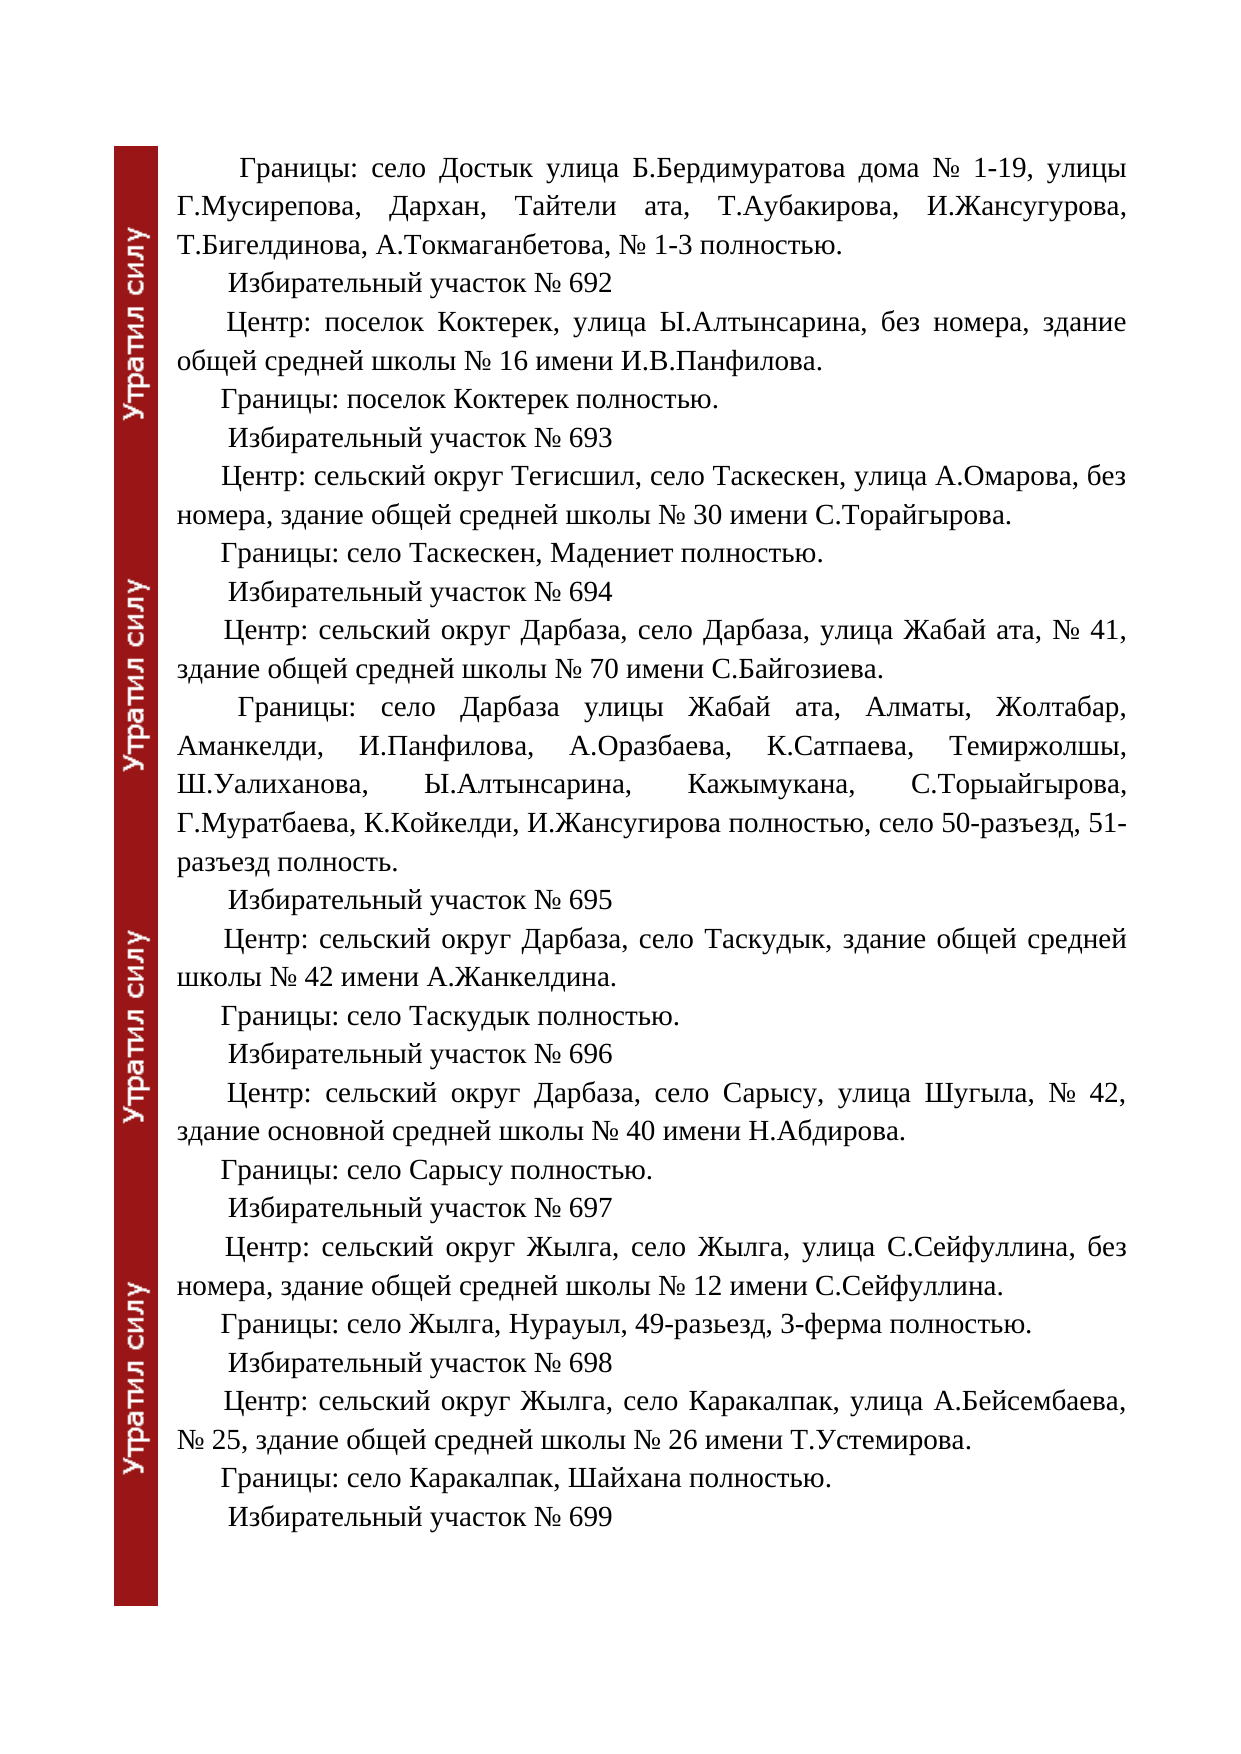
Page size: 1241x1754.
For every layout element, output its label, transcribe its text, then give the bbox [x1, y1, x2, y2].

text Избирательный участок № 696 [112, 1036, 1128, 1070]
text Границы: село Каракалпак, Шайхана полностью. [112, 1460, 1128, 1494]
text Избирательный участок № 699 [112, 1499, 1128, 1532]
picture [114, 415, 158, 420]
text Центр: сельский округ Дарбаза, село Дарбаза, улица Жабай ата, № 41, здание общей средней школы № 70 имени С.Байгозиева. [112, 612, 1128, 684]
text Избирательный участок № 697 [112, 1191, 1128, 1224]
text Центр: сельский округ Жылга, село Жылга, улица С.Сейфуллина, без номера, здание общей средней школы № 12 имени С.Сейфуллина. [112, 1229, 1128, 1301]
text Границы: село Таскескен, Мадениет полностью. [112, 535, 1128, 569]
text Границы: село Достык улица Б.Бердимуратова дома № 1-19, улицы Г.Мусирепова, Дархан, Тайтели ата, Т.Аубакирова, И.Жансугурова, Т.Бигелдинова, А.Токмаганбетова, № 1-3 полностью. [112, 150, 1128, 261]
text Центр: сельский округ Дарбаза, село Сарысу, улица Шугыла, № 42, здание основной средней школы № 40 имени Н.Абдирова. [112, 1075, 1128, 1147]
picture [114, 453, 158, 458]
text Избирательный участок № 698 [112, 1345, 1128, 1378]
text Центр: сельский округ Жылга, село Каракалпак, улица А.Бейсембаева, № 25, здание общей средней школы № 26 имени Т.Устемирова. [112, 1383, 1128, 1455]
picture [114, 1378, 158, 1383]
picture [114, 877, 158, 882]
picture [114, 261, 158, 266]
picture [114, 299, 158, 304]
picture [114, 1147, 158, 1152]
picture [114, 1070, 158, 1075]
text Избирательный участок № 695 [112, 882, 1128, 916]
text Центр: сельский округ Тегисшил, село Таскескен, улица А.Омарова, без номера, здание общей средней школы № 30 имени С.Торайгырова. [112, 458, 1128, 530]
picture [114, 1532, 158, 1606]
text Центр: сельский округ Дарбаза, село Таскудык, здание общей средней школы № 42 имени А.Жанкелдина. [112, 921, 1128, 993]
picture [114, 916, 158, 921]
text Границы: село Сарысу полностью. [112, 1152, 1128, 1186]
picture [114, 1031, 158, 1036]
text Центр: поселок Коктерек, улица Ы.Алтынсарина, без номера, здание общей средней школы № 16 имени И.В.Панфилова. [112, 304, 1128, 376]
picture [114, 376, 158, 381]
picture [114, 530, 158, 535]
text Границы: поселок Коктерек полностью. [112, 381, 1128, 415]
picture [114, 1494, 158, 1499]
picture [114, 1224, 158, 1229]
text Границы: село Жылга, Нурауыл, 49-разьезд, 3-ферма полностью. [112, 1306, 1128, 1340]
text Избирательный участок № 693 [112, 420, 1128, 453]
picture [114, 607, 158, 612]
picture [114, 684, 158, 689]
picture [114, 1301, 158, 1306]
text Границы: село Таскудык полностью. [112, 998, 1128, 1031]
picture [114, 1186, 158, 1191]
picture [114, 993, 158, 998]
picture [114, 569, 158, 574]
text Избирательный участок № 694 [112, 574, 1128, 607]
picture [114, 1340, 158, 1345]
picture [114, 146, 158, 150]
text Границы: село Дарбаза улицы Жабай ата, Алматы, Жолтабар, Аманкелди, И.Панфилова, А.Оразбаева, К.Сатпаева, Темиржолшы, Ш.Уалиханова, Ы.Алтынсарина, Кажымукана, С.Торыайгырова, Г.Муратбаева, К.Койкелди, И.Жансугирова полностью, село 50-разъезд, 51-разъезд полность. [112, 689, 1128, 877]
picture [114, 1455, 158, 1460]
text Избирательный участок № 692 [112, 266, 1128, 299]
